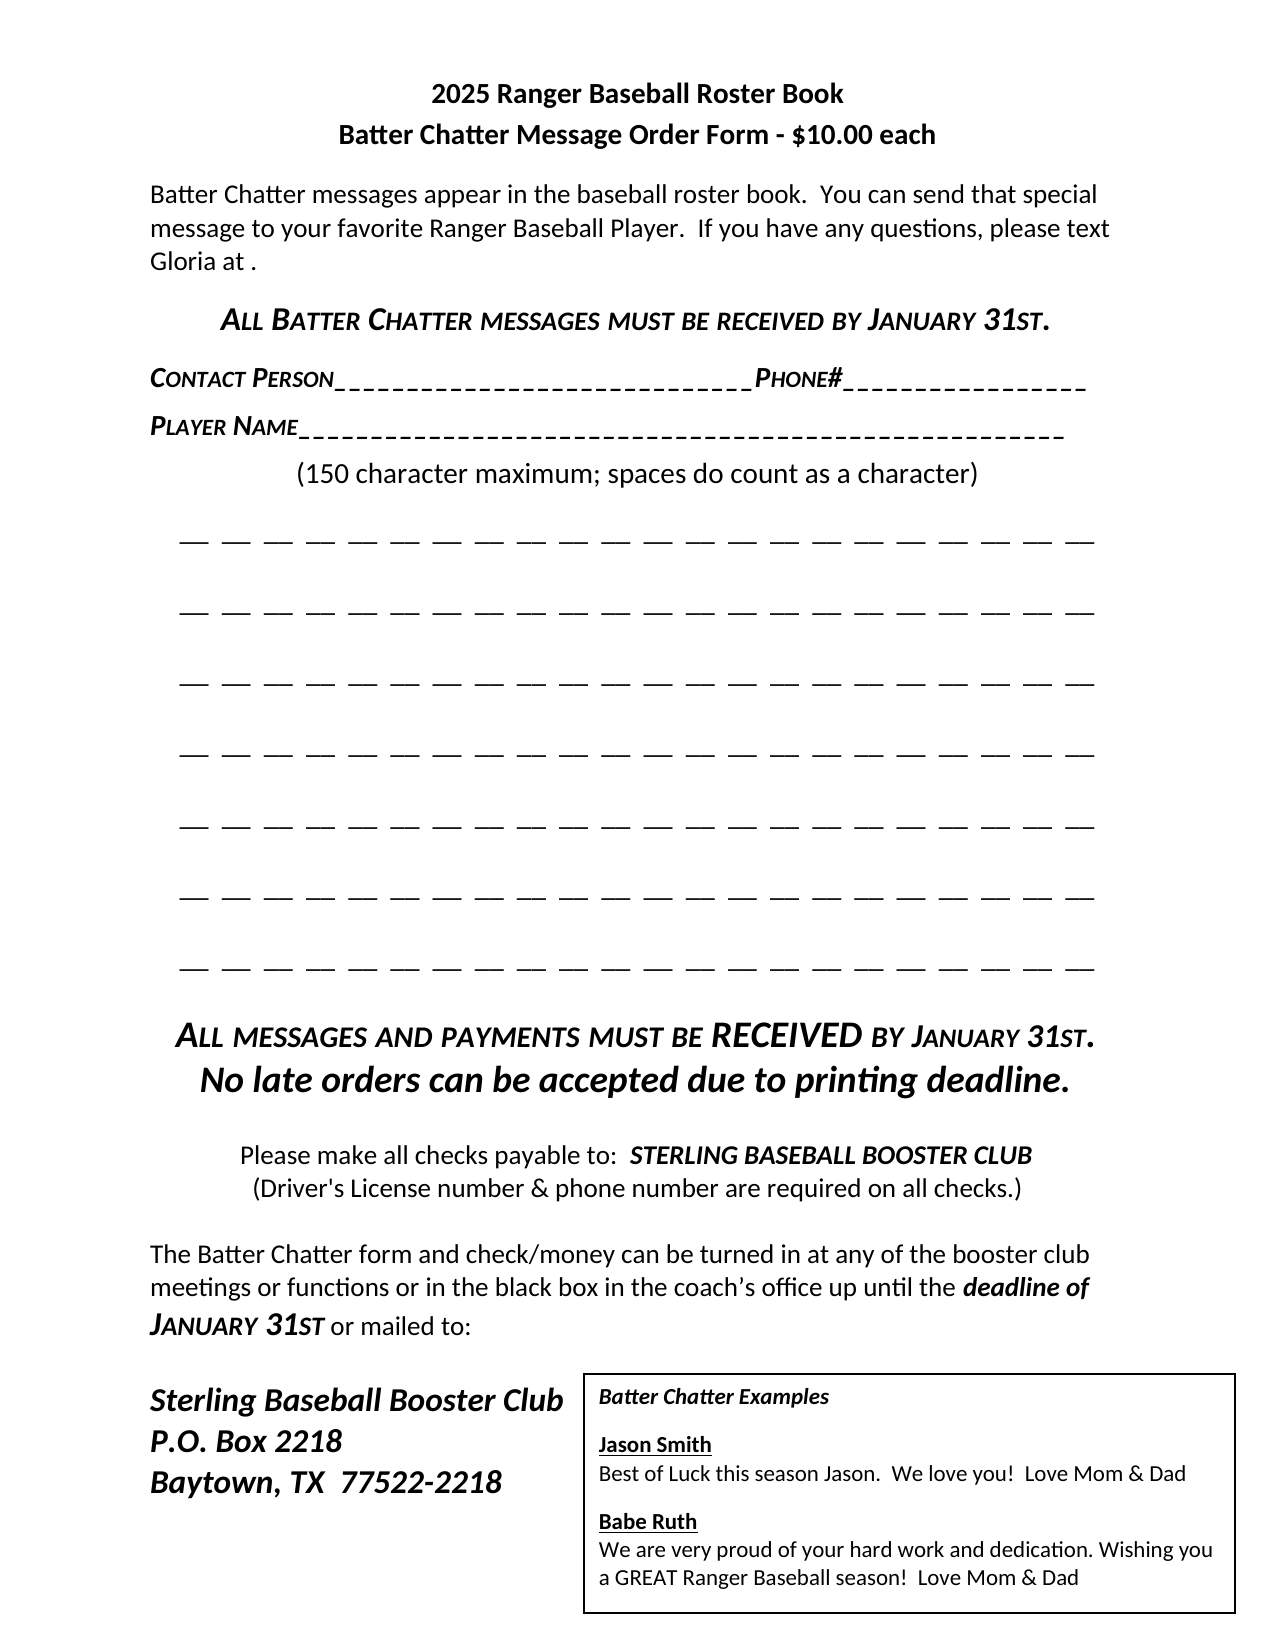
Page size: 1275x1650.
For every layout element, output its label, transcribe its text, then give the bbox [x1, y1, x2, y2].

text All Batter Chatter messages must be received by January 31st. [150, 298, 1125, 338]
text Sterling Baseball Booster Club [150, 1379, 583, 1420]
text __ __ __ __ __ __ __ __ __ __ __ __ __ __ __ __ __ __ __ __ __ __ [150, 726, 1125, 761]
text Player Name_____________________________________________________ [150, 407, 1125, 443]
text __ __ __ __ __ __ __ __ __ __ __ __ __ __ __ __ __ __ __ __ __ __ [150, 512, 1125, 547]
text Baytown, TX 77522-2218 [150, 1461, 583, 1502]
text Contact Person_____________________________Phone#_________________ [150, 359, 1125, 395]
text The Batter Chatter form and check/money can be turned in at any of the booster club meetings or functions or in the black box in the coach’s office up until the deadline of January 31st or mailed to: [150, 1237, 1125, 1344]
text P.O. Box 2218 [150, 1420, 583, 1461]
text __ __ __ __ __ __ __ __ __ __ __ __ __ __ __ __ __ __ __ __ __ __ [150, 797, 1125, 832]
text __ __ __ __ __ __ __ __ __ __ __ __ __ __ __ __ __ __ __ __ __ __ [150, 654, 1125, 690]
text __ __ __ __ __ __ __ __ __ __ __ __ __ __ __ __ __ __ __ __ __ __ [150, 939, 1125, 975]
text (Driver's License number & phone number are required on all checks.) [150, 1171, 1125, 1204]
text Batter Chatter Message Order Form - $10.00 each [150, 116, 1125, 152]
text Batter Chatter messages appear in the baseball roster book. You can send that special message to your favorite Ranger Baseball Player. If you have any questions, please text Gloria at . [150, 178, 1125, 277]
text All messages and payments must be RECEIVED by January 31st. No late orders can be accepted due to printing deadline. [150, 1011, 1125, 1102]
text (150 character maximum; spaces do count as a character) [150, 455, 1125, 491]
text 2025 Ranger Baseball Roster Book [150, 75, 1125, 111]
text __ __ __ __ __ __ __ __ __ __ __ __ __ __ __ __ __ __ __ __ __ __ [150, 583, 1125, 619]
text __ __ __ __ __ __ __ __ __ __ __ __ __ __ __ __ __ __ __ __ __ __ [150, 868, 1125, 904]
text Please make all checks payable to: STERLING BASEBALL BOOSTER CLUB [150, 1138, 1125, 1171]
